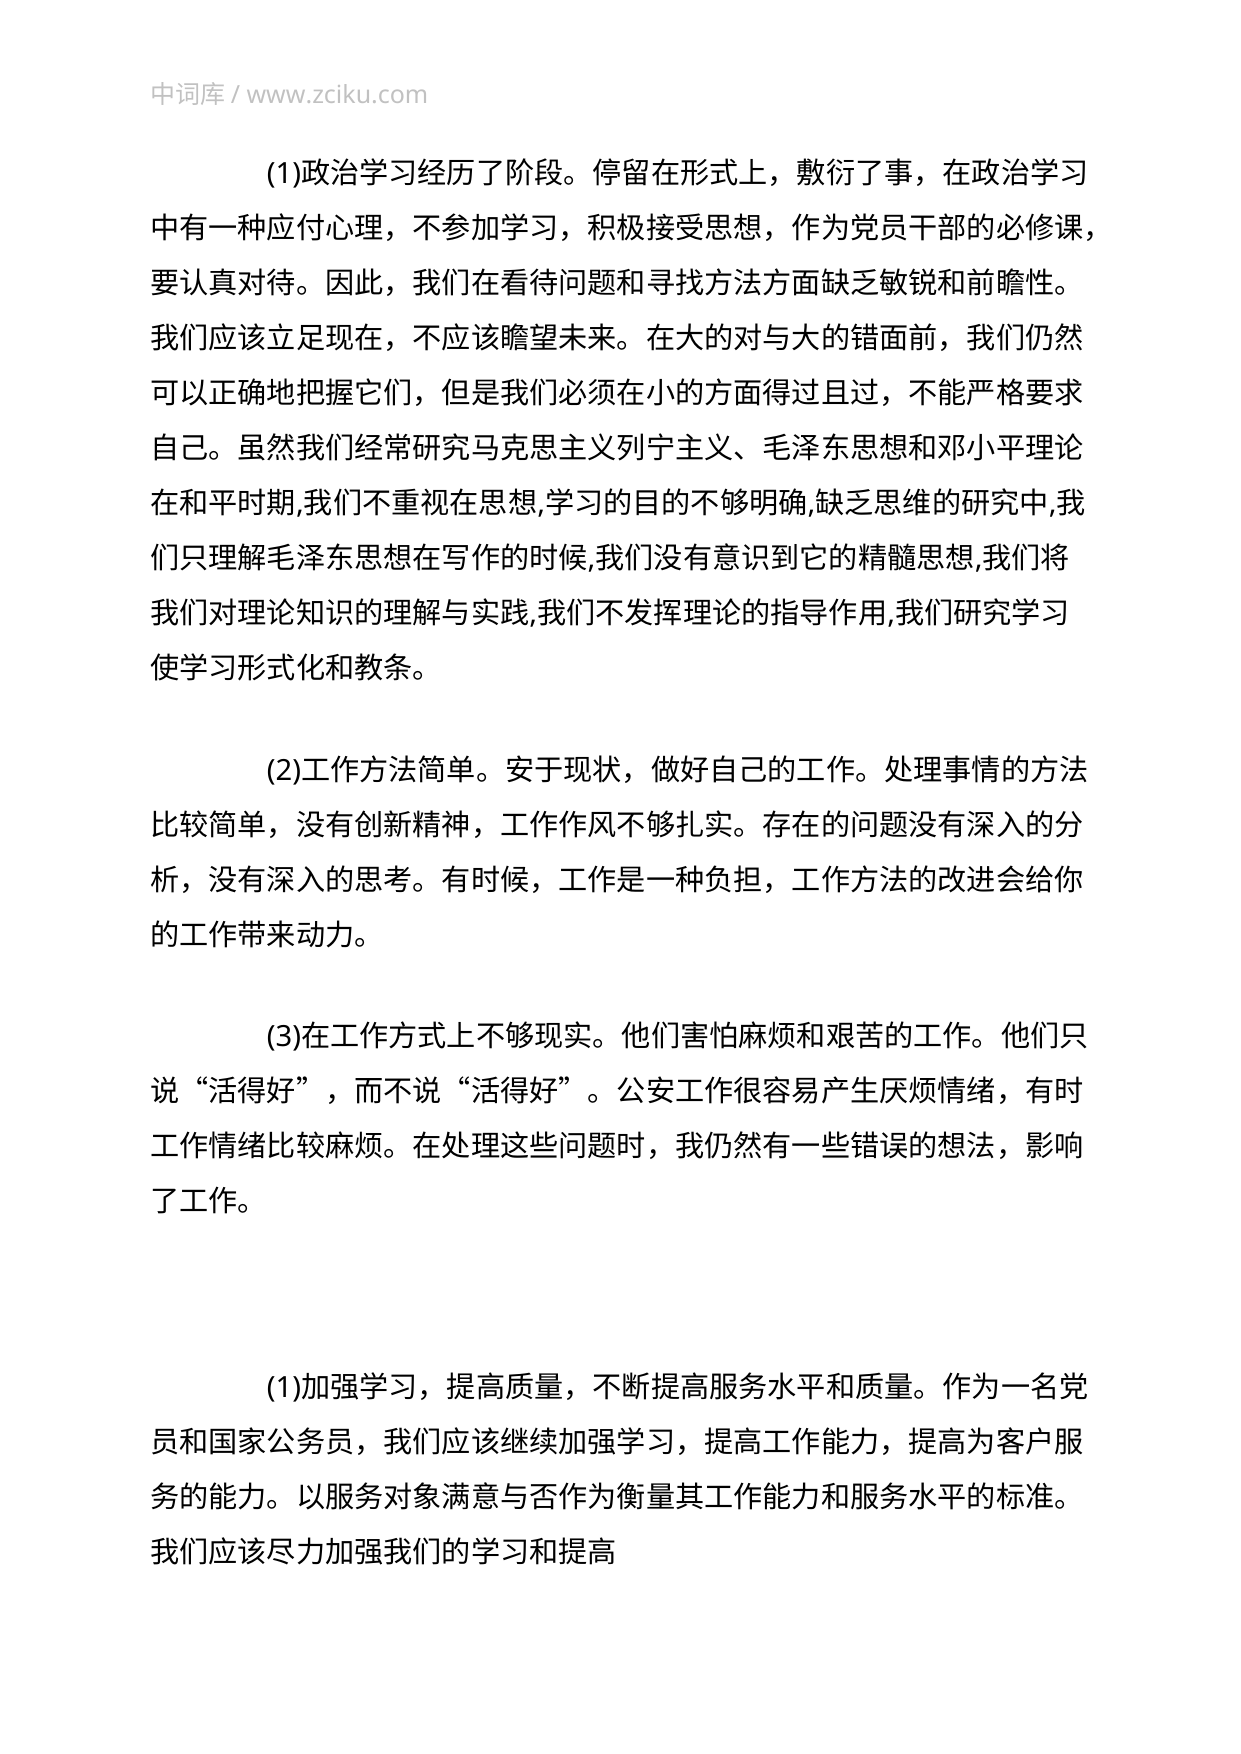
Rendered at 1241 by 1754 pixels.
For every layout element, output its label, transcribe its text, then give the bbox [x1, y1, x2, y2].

text (3)在工作方式上不够现实。他们害怕麻烦和艰苦的工作。他们只说“活得好”，而不说“活得好”。公安工作很容易产生厌烦情绪，有时工作情绪比较麻烦。在处理这些问题时，我仍然有一些错误的想法，影响了工作。 [150, 1013, 1090, 1220]
text (1)政治学习经历了阶段。停留在形式上，敷衍了事，在政治学习中有一种应付心理，不参加学习，积极接受思想，作为党员干部的必修课，要认真对待。因此，我们在看待问题和寻找方法方面缺乏敏锐和前瞻性。我们应该立足现在，不应该瞻望未来。在大的对与大的错面前，我们仍然可以正确地把握它们，但是我们必须在小的方面得过且过，不能严格要求自己。虽然我们经常研究马克思主义列宁主义、毛泽东思想和邓小平理论在和平时期,我们不重视在思想,学习的目的不够明确,缺乏思维的研究中,我们只理解毛泽东思想在写作的时候,我们没有意识到它的精髓思想,我们将我们对理论知识的理解与实践,我们不发挥理论的指导作用,我们研究学习使学习形式化和教条。 [150, 150, 1090, 687]
text (1)加强学习，提高质量，不断提高服务水平和质量。作为一名党员和国家公务员，我们应该继续加强学习，提高工作能力，提高为客户服务的能力。以服务对象满意与否作为衡量其工作能力和服务水平的标准。我们应该尽力加强我们的学习和提高 [150, 1363, 1090, 1571]
text (2)工作方法简单。安于现状，做好自己的工作。处理事情的方法比较简单，没有创新精神，工作作风不够扎实。存在的问题没有深入的分析，没有深入的思考。有时候，工作是一种负担，工作方法的改进会给你的工作带来动力。 [150, 746, 1090, 953]
